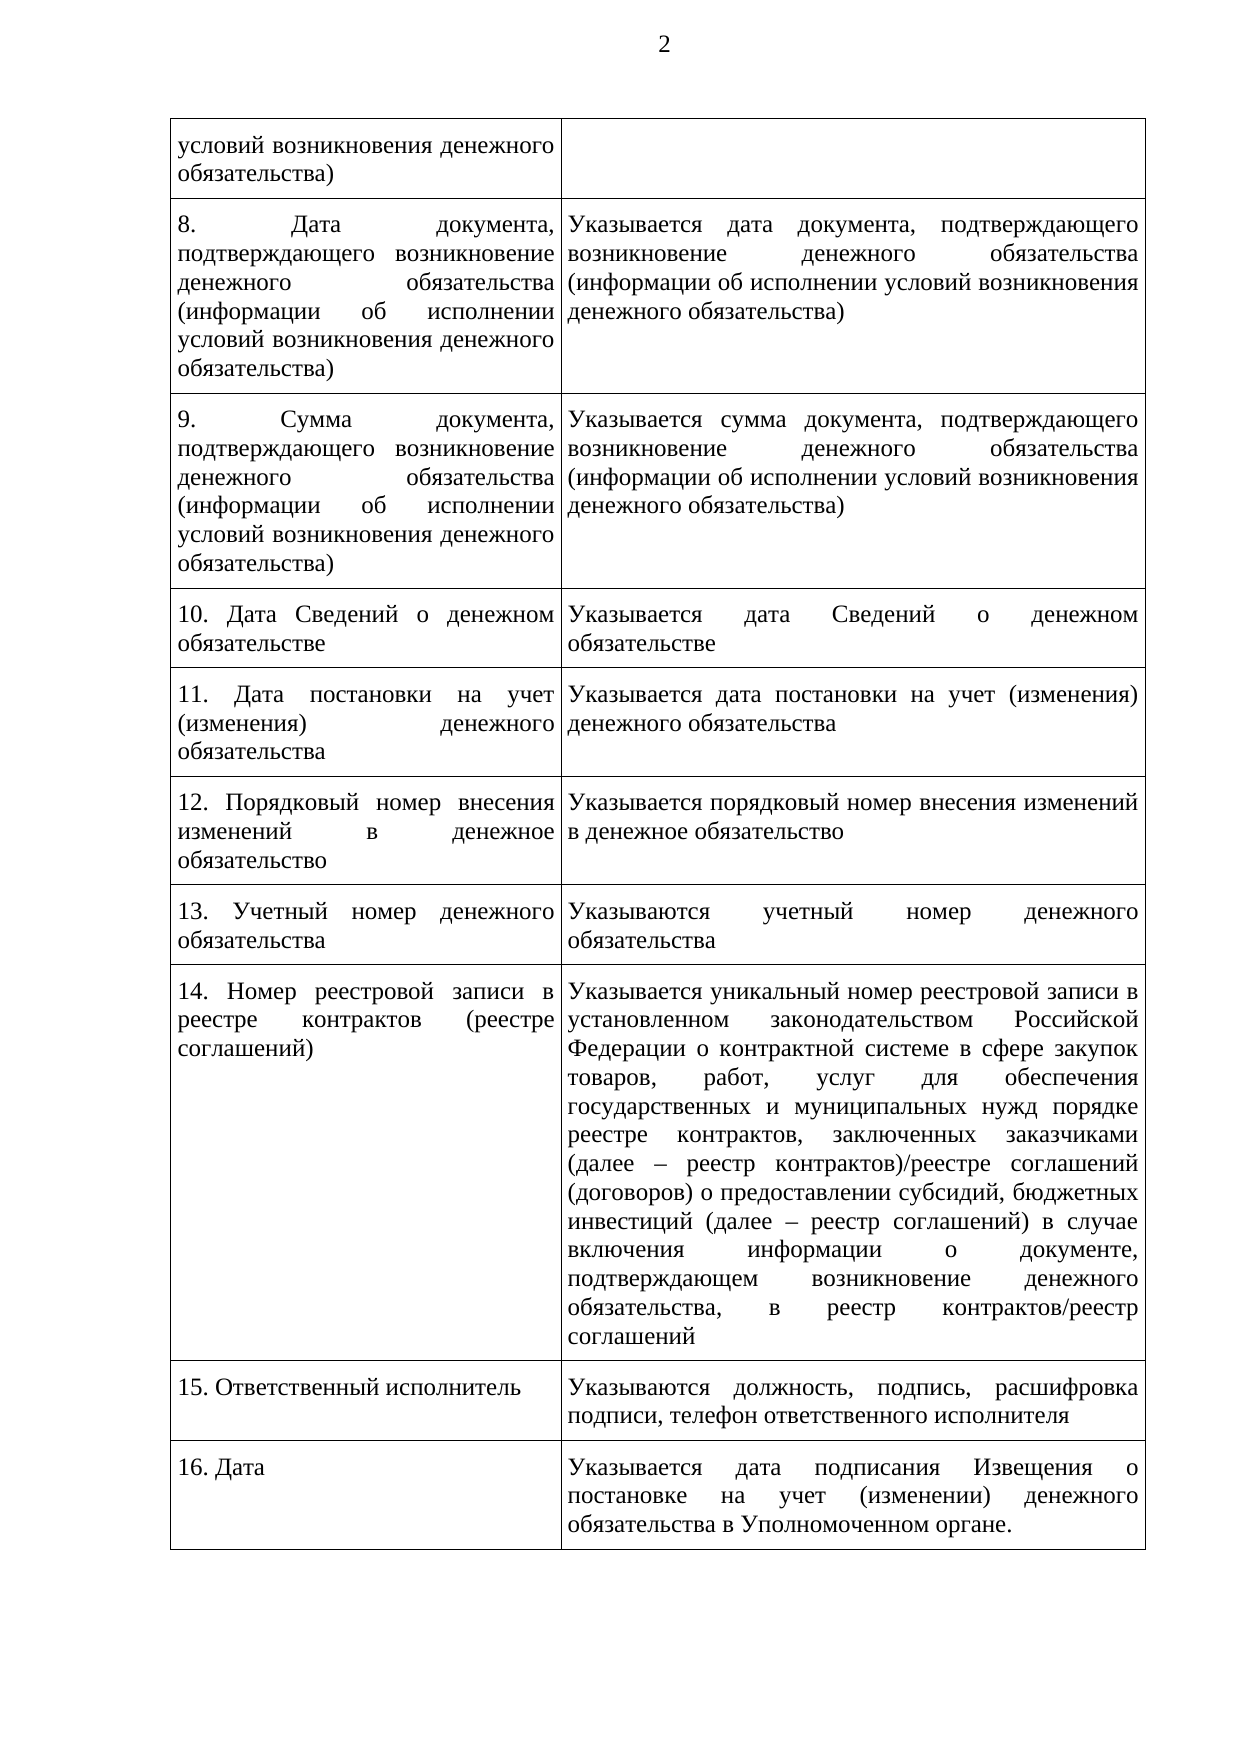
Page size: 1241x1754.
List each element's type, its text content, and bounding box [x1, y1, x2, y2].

table_cell Указывается уникальный номер реестровой записи в установленном законодательством Российской Федерации о контрактной системе в сфере закупок товаров, работ, услуг для обеспечения государственных и муниципальных нужд порядке реестре контрактов, заключенных заказчиками (далее – реестр контрактов)/реестре соглашений (договоров) о предоставлении субсидий, бюджетных инвестиций (далее – реестр соглашений) в случае включения информации о документе, подтверждающем возникновение денежного обязательства, в реестр контрактов/реестр соглашений [562, 965, 1145, 1360]
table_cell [171, 119, 561, 198]
table_cell 11. Дата постановки на учет (изменения) денежного обязательства [171, 668, 561, 776]
table_cell 14. Номер реестровой записи в реестре контрактов (реестре соглашений) [171, 965, 561, 1360]
table_cell Указывается дата документа, подтверждающего возникновение денежного обязательства (информации об исполнении условий возникновения денежного обязательства) [562, 199, 1145, 393]
table_cell 15. Ответственный исполнитель [171, 1361, 561, 1440]
table_cell Указывается порядковый номер внесения изменений в денежное обязательство [562, 777, 1145, 884]
table_cell 9. Сумма документа, подтверждающего возникновение денежного обязательства (информации об исполнении условий возникновения денежного обязательства) [171, 394, 561, 587]
table_cell Указываются должность, подпись, расшифровка подписи, телефон ответственного исполнителя [562, 1361, 1145, 1440]
table_cell 10. Дата Сведений о денежном обязательстве [171, 589, 561, 667]
table_cell Указывается дата постановки на учет (изменения) денежного обязательства [562, 668, 1145, 776]
table_cell Указывается дата Сведений о денежном обязательстве [562, 589, 1145, 667]
table_cell 13. Учетный номер денежного обязательства [171, 885, 561, 964]
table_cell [562, 119, 1145, 198]
table_cell 8. Дата документа, подтверждающего возникновение денежного обязательства (информации об исполнении условий возникновения денежного обязательства) [171, 199, 561, 393]
table_cell Указывается сумма документа, подтверждающего возникновение денежного обязательства (информации об исполнении условий возникновения денежного обязательства) [562, 394, 1145, 587]
table_cell 16. Дата [171, 1441, 561, 1548]
table_cell Указывается дата подписания Извещения о постановке на учет (изменении) денежного обязательства в Уполномоченном органе. [562, 1441, 1145, 1548]
table_cell Указываются учетный номер денежного обязательства [562, 885, 1145, 964]
table_cell 12. Порядковый номер внесения изменений в денежное обязательство [171, 777, 561, 884]
